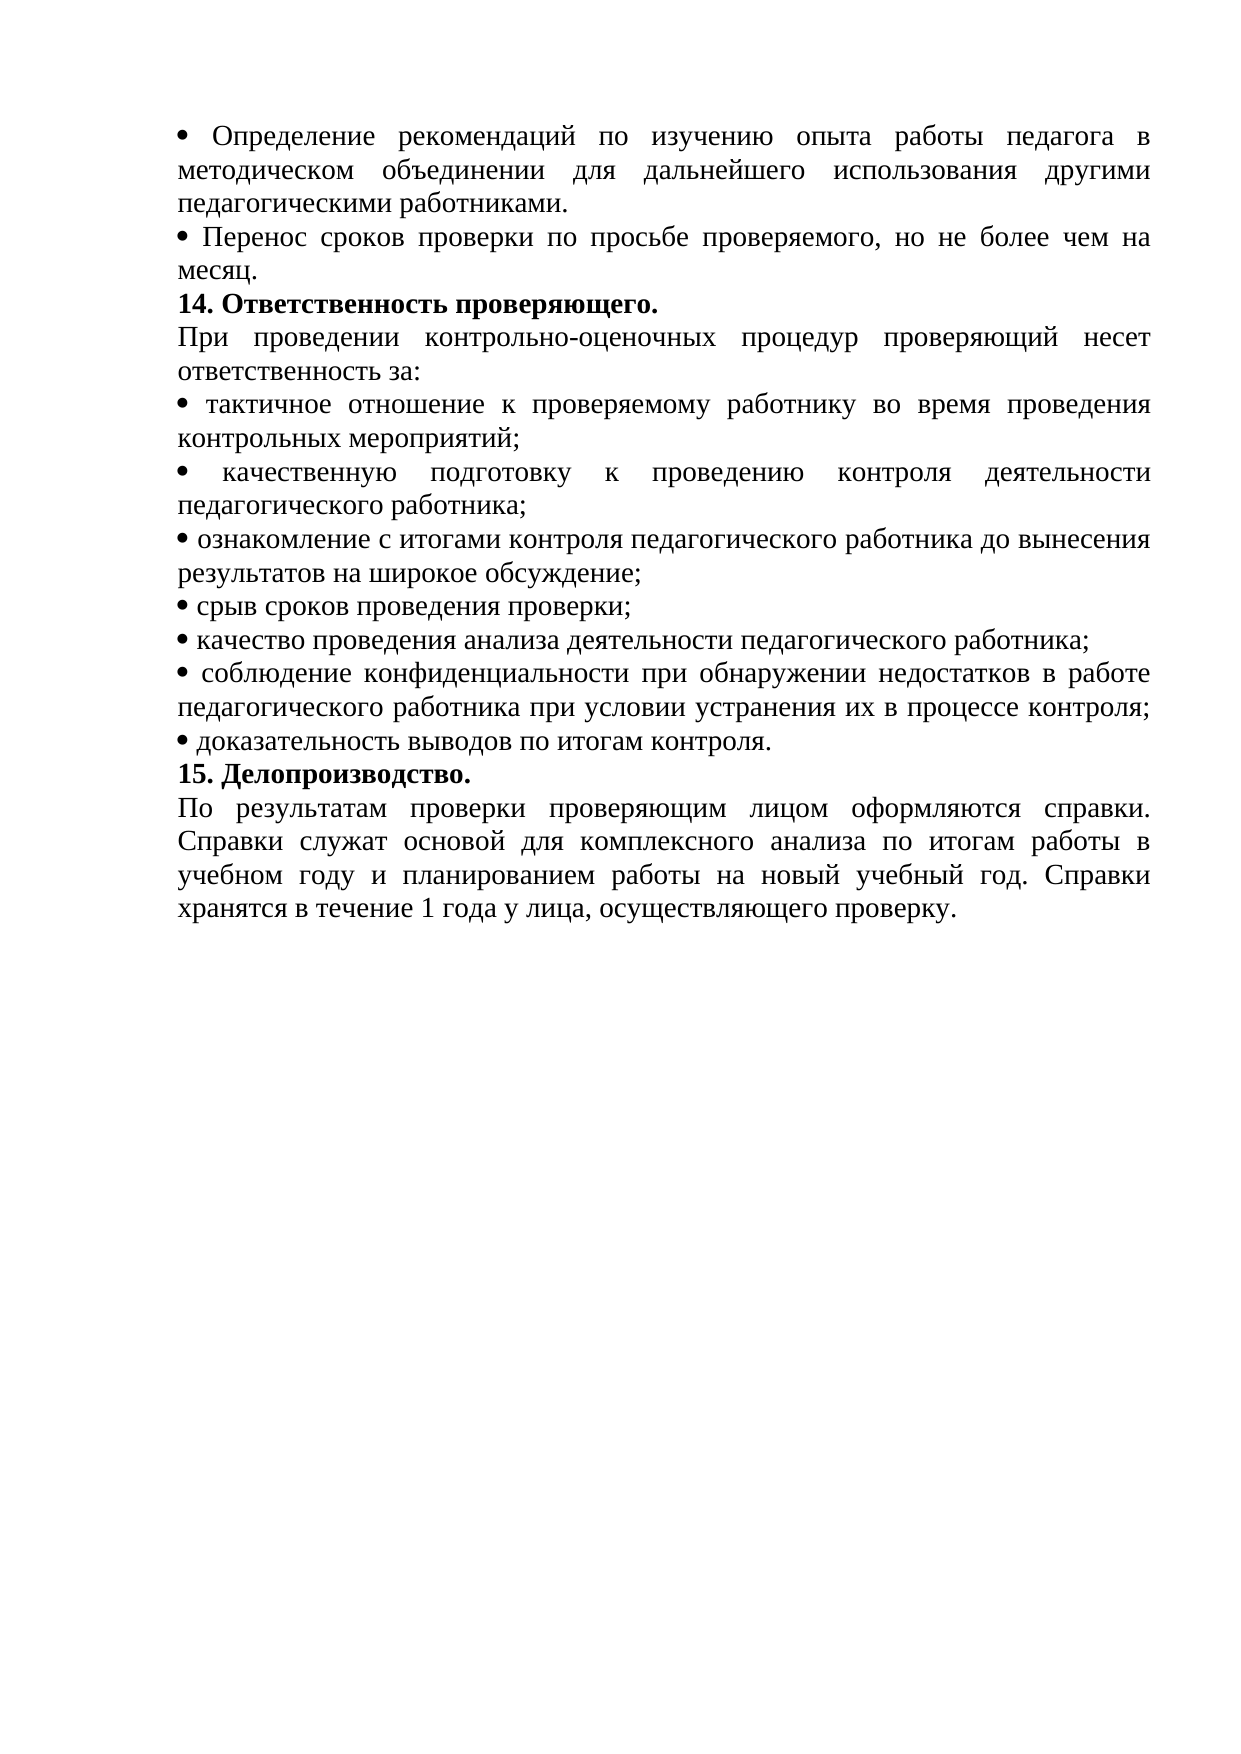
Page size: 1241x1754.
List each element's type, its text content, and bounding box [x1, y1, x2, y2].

text 14. Ответственность проверяющего. [177, 286, 1152, 319]
text 15. Делопроизводство. [177, 756, 1152, 790]
text соблюдение конфиденциальности при обнаружении недостатков в работе педагогического работника при условии устранения их в процессе контроля; доказательность выводов по итогам контроля. [177, 656, 1152, 756]
text качественную подготовку к проведению контроля деятельности педагогического работника; [177, 454, 1152, 521]
text тактичное отношение к проверяемому работнику во время проведения контрольных мероприятий; [177, 387, 1152, 454]
text При проведении контрольно-оценочных процедур проверяющий несет ответственность за: [177, 319, 1152, 387]
text ознакомление с итогами контроля педагогического работника до вынесения результатов на широкое обсуждение; [177, 521, 1152, 588]
text Определение рекомендаций по изучению опыта работы педагога в методическом объединении для дальнейшего использования другими педагогическими работниками. [177, 118, 1152, 219]
text срыв сроков проведения проверки; [177, 588, 1152, 622]
text По результатам проверки проверяющим лицом оформляются справки. Справки служат основой для комплексного анализа по итогам работы в учебном году и планированием работы на новый учебный год. Справки хранятся в течение 1 года у лица, осуществляющего проверку. [177, 790, 1152, 924]
text Перенос сроков проверки по просьбе проверяемого, но не более чем на месяц. [177, 219, 1152, 286]
text качество проведения анализа деятельности педагогического работника; [177, 622, 1152, 656]
